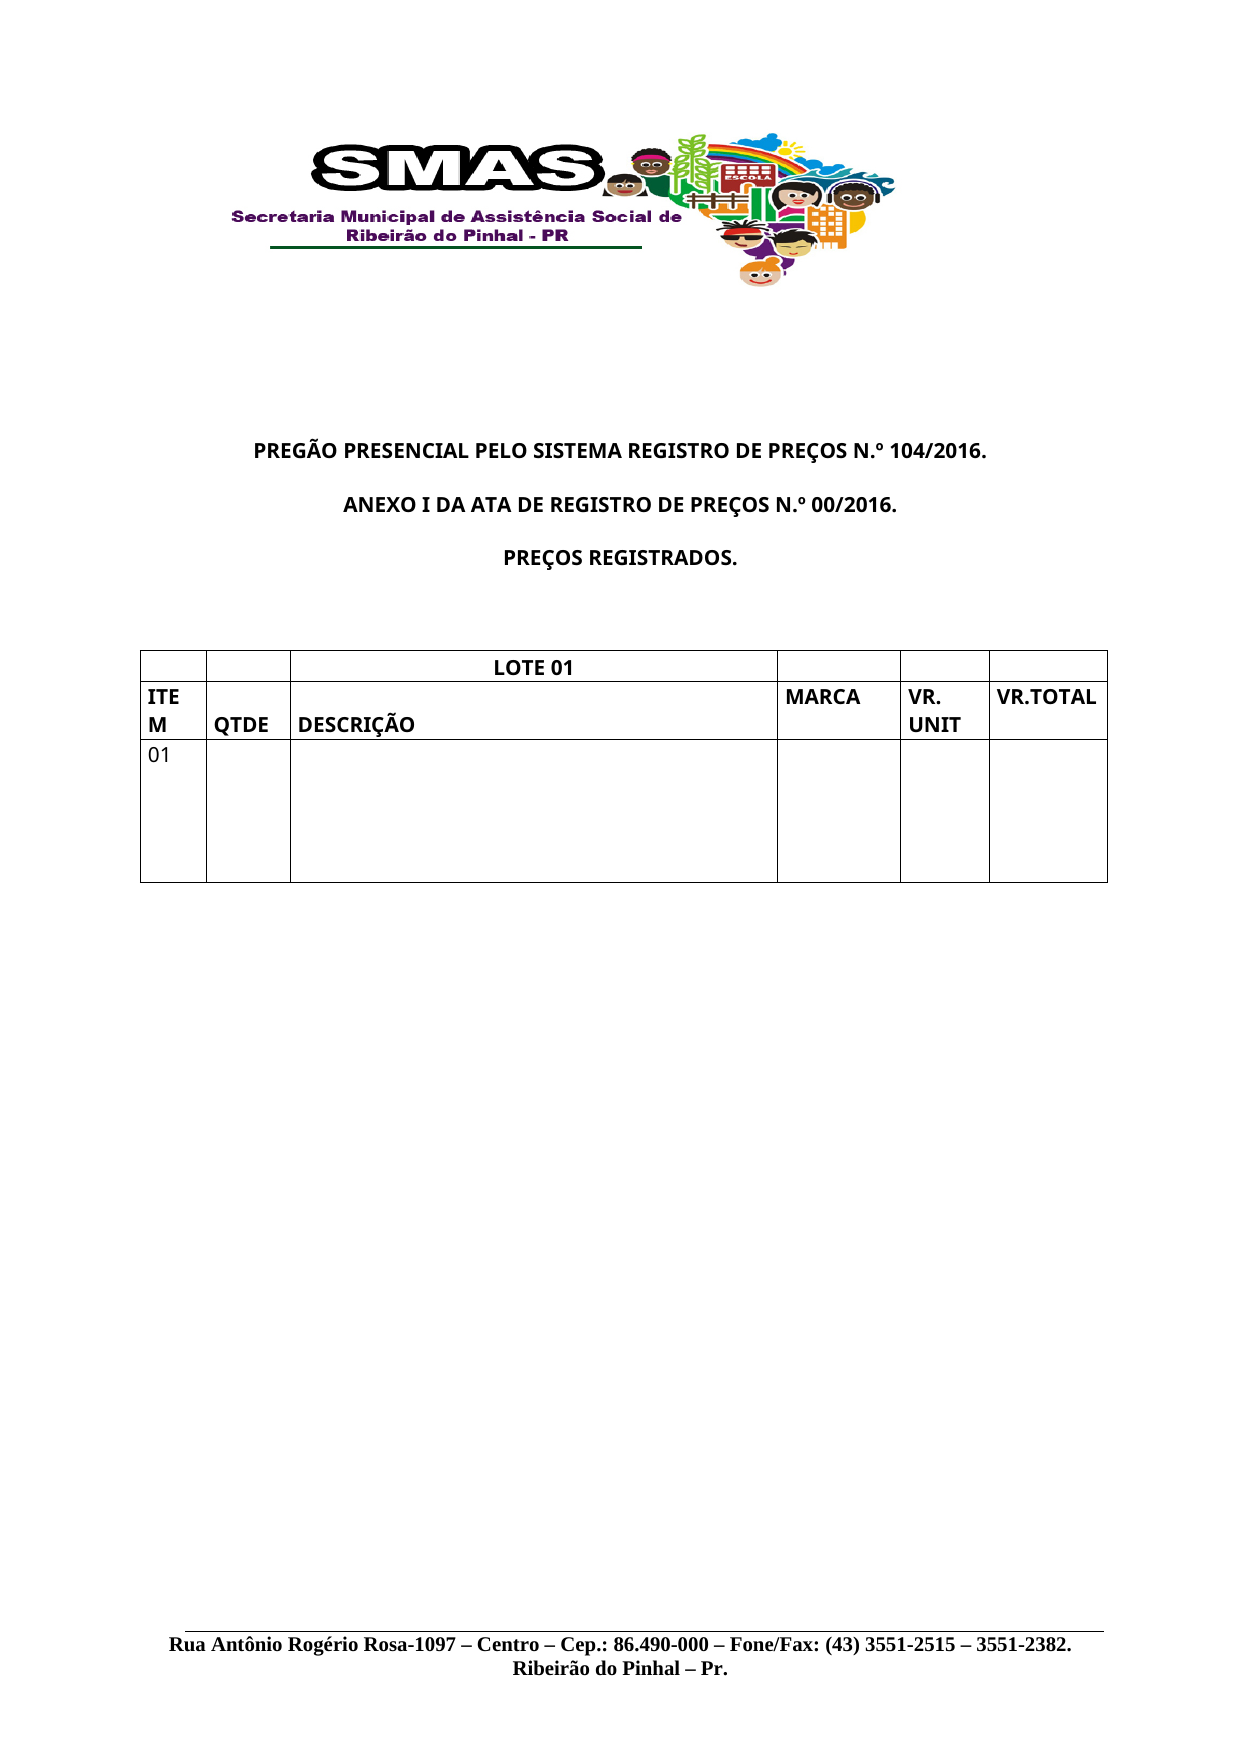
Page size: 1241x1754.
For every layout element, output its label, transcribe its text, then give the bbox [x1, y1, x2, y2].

table_cell [990, 740, 1107, 882]
table_header [990, 651, 1107, 681]
table_cell 01 [141, 740, 206, 882]
table_cell DESCRIÇÃO [291, 682, 777, 739]
table_header [901, 651, 989, 681]
table_cell VR. UNIT [901, 682, 989, 739]
table_header [778, 651, 900, 681]
picture [205, 73, 1054, 330]
text PREÇOS REGISTRADOS. [148, 543, 1093, 572]
table_cell MARCA [778, 682, 900, 739]
table_cell [901, 740, 989, 882]
table_header [141, 651, 206, 681]
table_cell [291, 740, 777, 882]
table_header LOTE 01 [291, 651, 777, 681]
text ANEXO I DA ATA DE REGISTRO DE PREÇOS N.º 00/2016. [148, 490, 1093, 518]
table_cell VR.TOTAL [990, 682, 1107, 739]
table_cell ITEM [141, 682, 206, 739]
table_cell [778, 740, 900, 882]
table_cell QTDE [207, 682, 290, 739]
text PREGÃO PRESENCIAL PELO SISTEMA REGISTRO DE PREÇOS N.º 104/2016. [148, 437, 1093, 465]
table_cell [207, 740, 290, 882]
table_header [207, 651, 290, 681]
